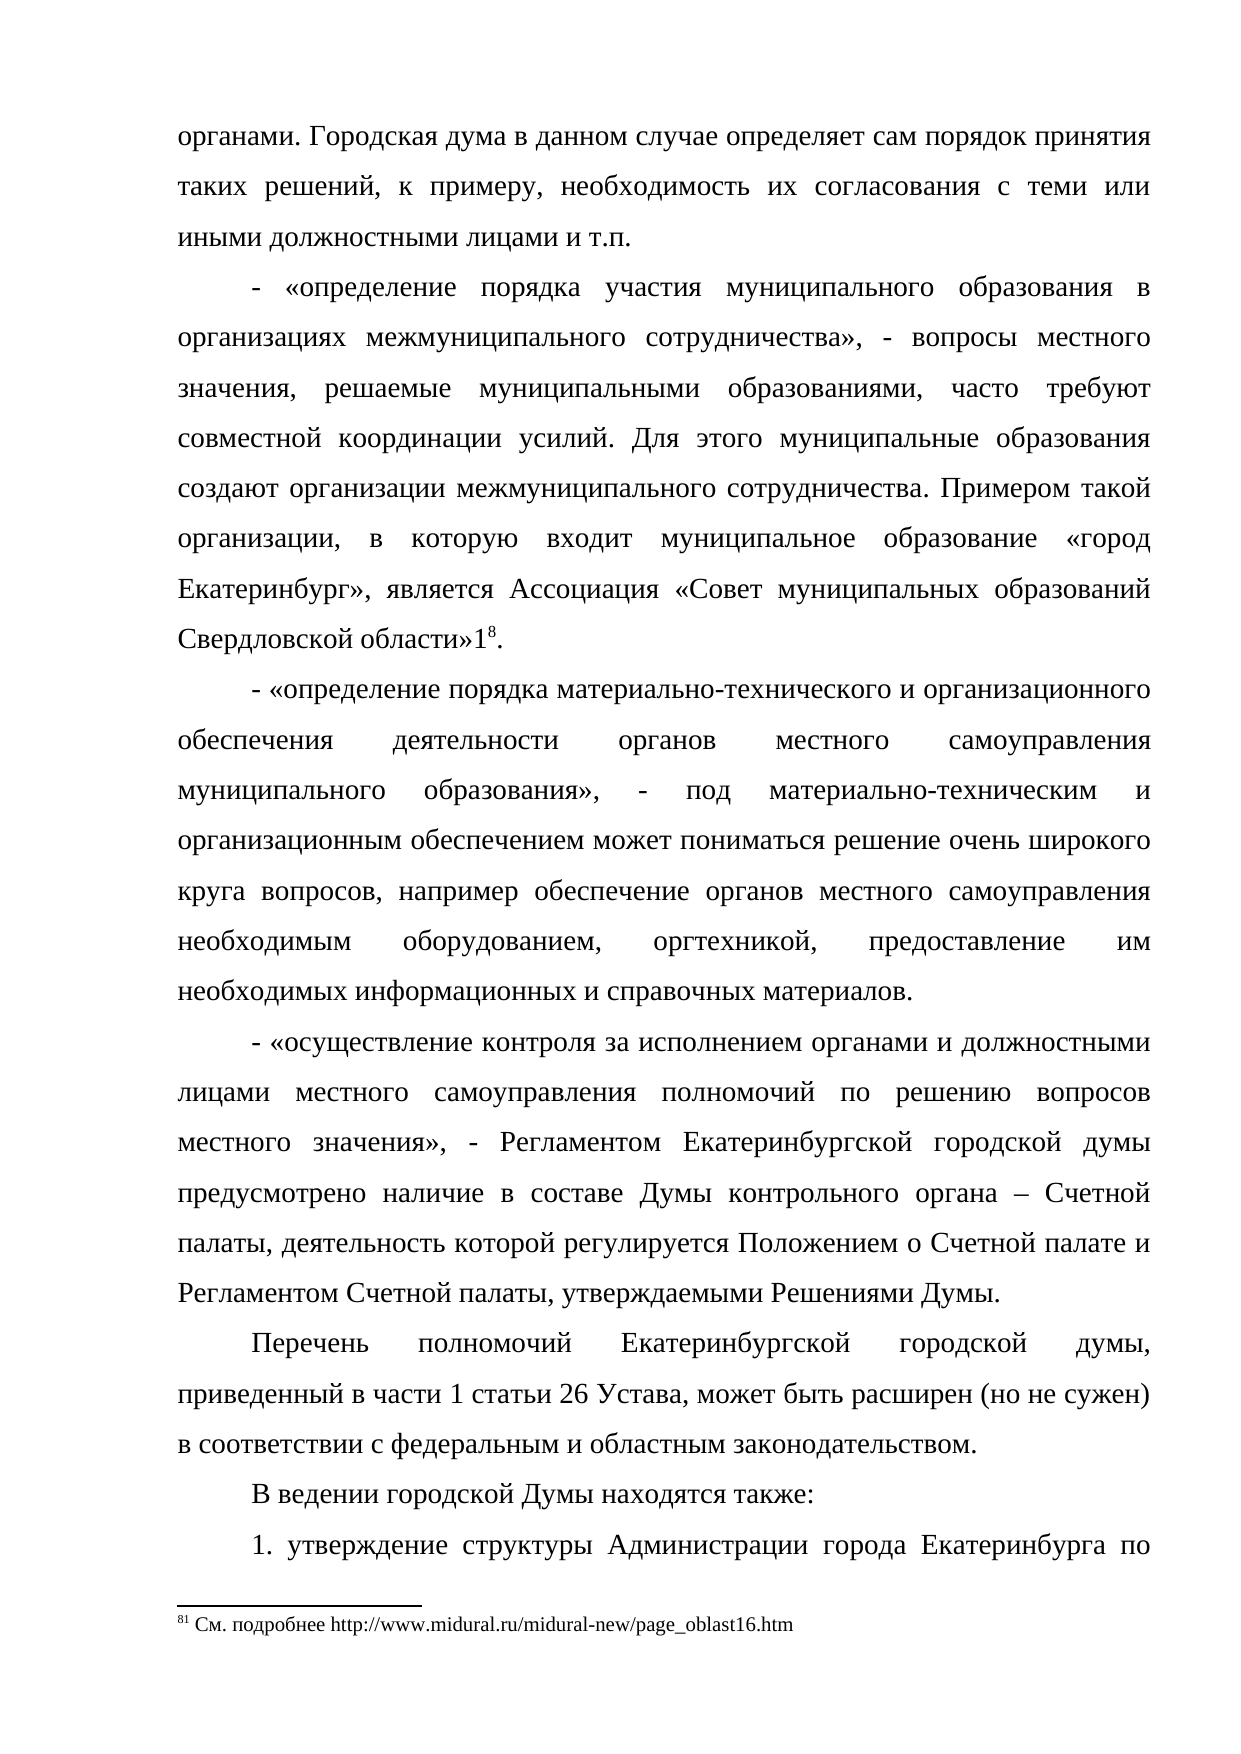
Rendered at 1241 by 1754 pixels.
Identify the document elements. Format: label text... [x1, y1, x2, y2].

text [177, 1527, 1152, 1560]
text - «осуществление контроля за исполнением органами и должностными лицами местного самоуправления полномочий по решению вопросов местного значения», - Регламентом Екатеринбургской городской думы предусмотрено наличие в составе Думы контрольного органа – Счетной палаты, деятельность которой регулируется Положением о Счетной палате и Регламентом Счетной палаты, утверждаемыми Решениями Думы. [177, 1024, 1152, 1309]
text - «определение порядка участия муниципального образования в организациях межмуниципального сотрудничества», - вопросы местного значения, решаемые муниципальными образованиями, часто требуют совместной координации усилий. Для этого муниципальные образования создают организации межмуниципального сотрудничества. Примером такой организации, в которую входит муниципальное образование «город Екатеринбург», является Ассоциация «Совет муниципальных образований Свердловской области»1. [177, 269, 1152, 655]
text - «определение порядка материально-технического и организационного обеспечения деятельности органов местного самоуправления муниципального образования», - под материально-техническим и организационным обеспечением может пониматься решение очень широкого круга вопросов, например обеспечение органов местного самоуправления необходимым оборудованием, оргтехникой, предоставление им необходимых информационных и справочных материалов. [177, 672, 1152, 1007]
text В ведении городской Думы находятся также: [177, 1477, 1152, 1510]
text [177, 118, 1152, 252]
text Перечень полномочий Екатеринбургской городской думы, приведенный в части 1 статьи 26 Устава, может быть расширен (но не сужен) в соответствии с федеральным и областным законодательством. [177, 1326, 1152, 1460]
